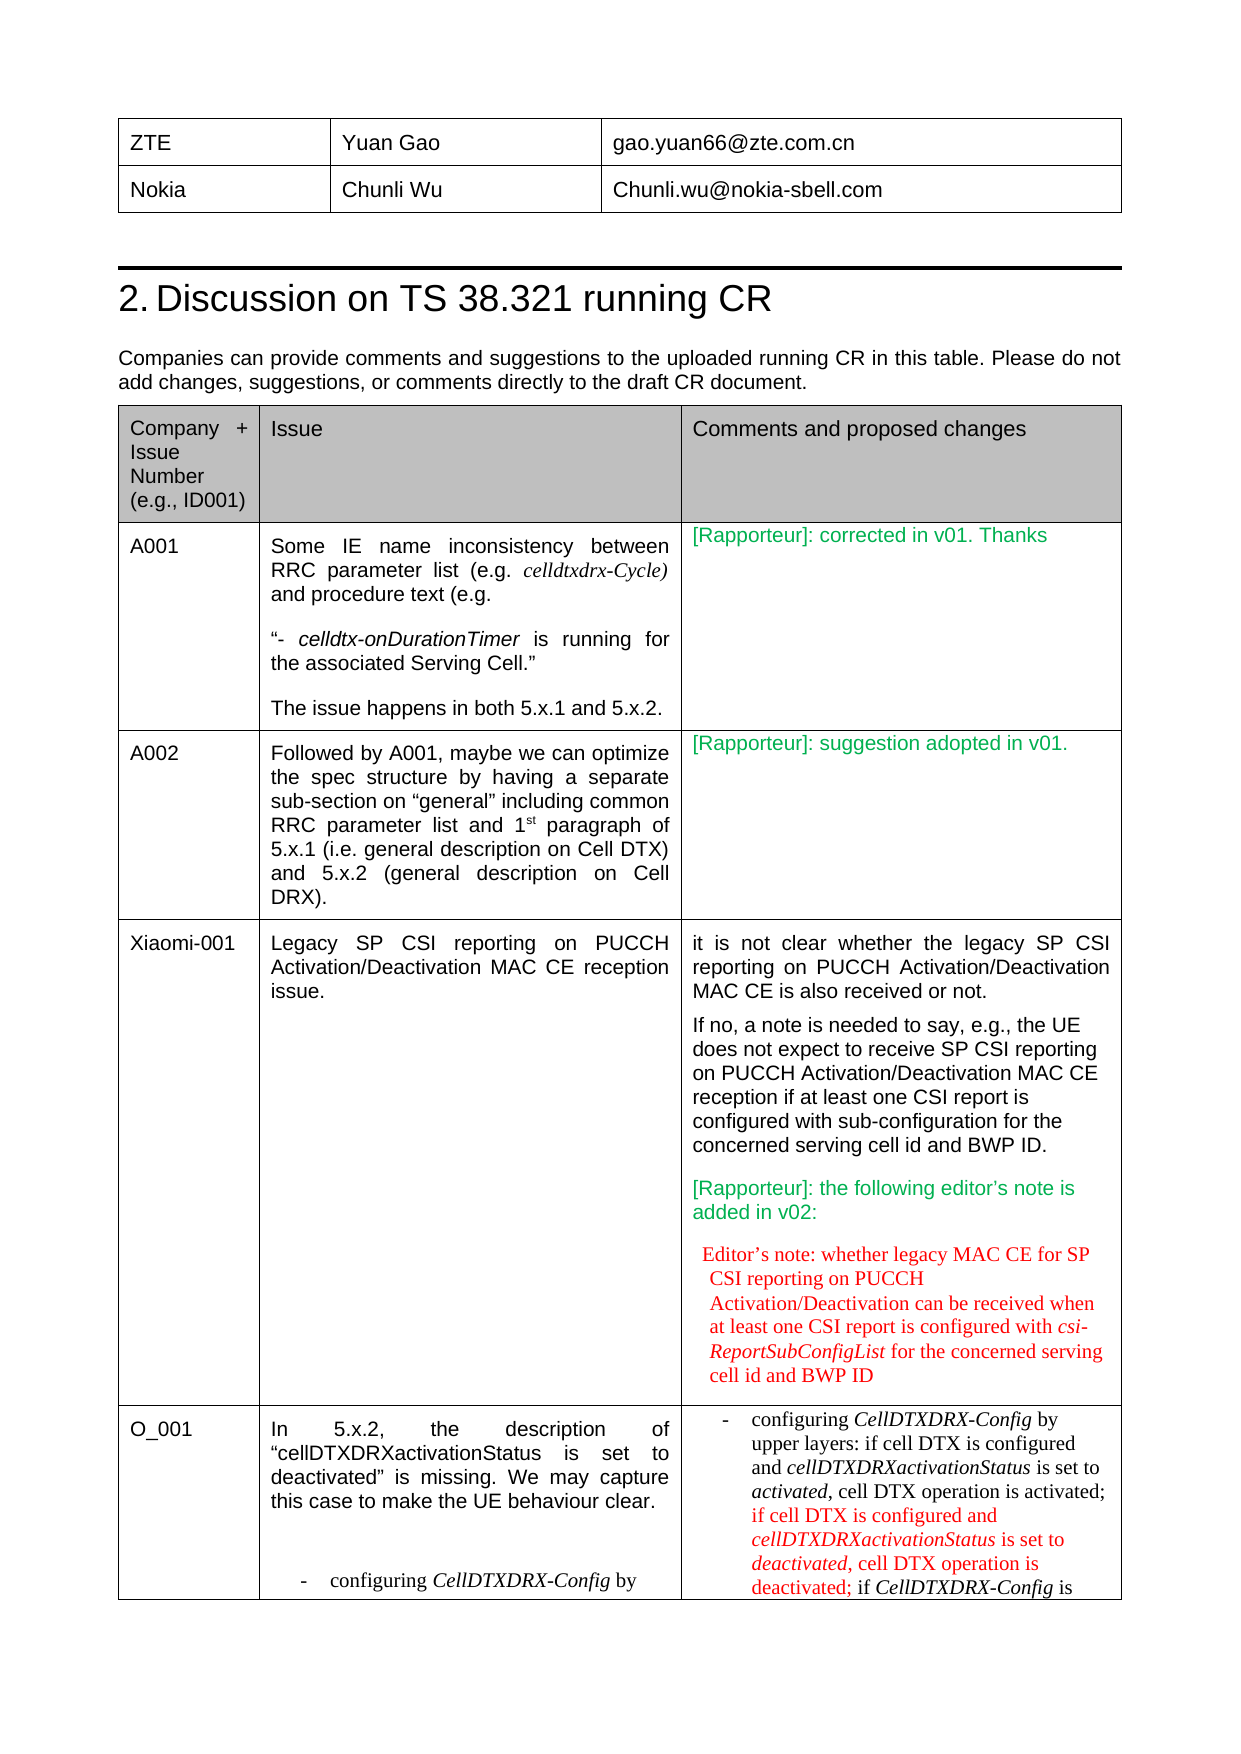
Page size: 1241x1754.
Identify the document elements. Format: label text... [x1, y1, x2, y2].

table_header Comments and proposed changes [682, 406, 1121, 522]
text Companies can provide comments and suggestions to the uploaded running CR in this table. Please do not add changes, suggestions, or comments directly to the draft CR document. [118, 346, 1122, 394]
table_cell Chunli.wu@nokia-sbell.com [602, 166, 1121, 212]
subtitle Discussion on TS 38.321 running CR [118, 270, 1122, 319]
table_cell [Rapporteur]: suggestion adopted in v01. [682, 731, 1121, 919]
table_cell O_001 [119, 1406, 259, 1599]
table_cell A001 [119, 523, 259, 730]
table_cell it is not clear whether the legacy SP CSI reporting on PUCCH Activation/Deactivation MAC CE is also received or not. If no, a note is needed to say, e.g., the UE does not expect to receive SP CSI reporting on PUCCH Activation/Deactivation MAC CE reception if at least one CSI report is configured with sub-configuration for the concerned serving cell id and BWP ID. [Rapporteur]: the following editor’s note is added in v02: Editor’s note: whether legacy MAC CE for SP CSI reporting on PUCCH Activation/Deactivation can be received when at least one CSI report is configured with csi-ReportSubConfigList for the concerned serving cell id and BWP ID [682, 920, 1121, 1405]
table_header Company + Issue Number (e.g., ID001) [119, 406, 259, 522]
table_header Issue [260, 406, 681, 522]
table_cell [682, 1406, 1121, 1599]
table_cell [260, 1406, 681, 1599]
table_cell gao.yuan66@zte.com.cn [602, 119, 1121, 165]
table_cell Some IE name inconsistency between RRC parameter list (e.g. celldtxdrx-Cycle) and procedure text (e.g. “- celldtx-onDurationTimer is running for the associated Serving Cell.” The issue happens in both 5.x.1 and 5.x.2. [260, 523, 681, 730]
table_cell Xiaomi-001 [119, 920, 259, 1405]
table_cell Followed by A001, maybe we can optimize the spec structure by having a separate sub-section on “general” including common RRC parameter list and 1st paragraph of 5.x.1 (i.e. general description on Cell DTX) and 5.x.2 (general description on Cell DRX). [260, 731, 681, 919]
table_cell Legacy SP CSI reporting on PUCCH Activation/Deactivation MAC CE reception issue. [260, 920, 681, 1405]
table_cell [Rapporteur]: corrected in v01. Thanks [682, 523, 1121, 730]
table_cell ZTE [119, 119, 330, 165]
table_cell A002 [119, 731, 259, 919]
table_cell Nokia [119, 166, 330, 212]
table_cell Yuan Gao [331, 119, 601, 165]
table_cell Chunli Wu [331, 166, 601, 212]
